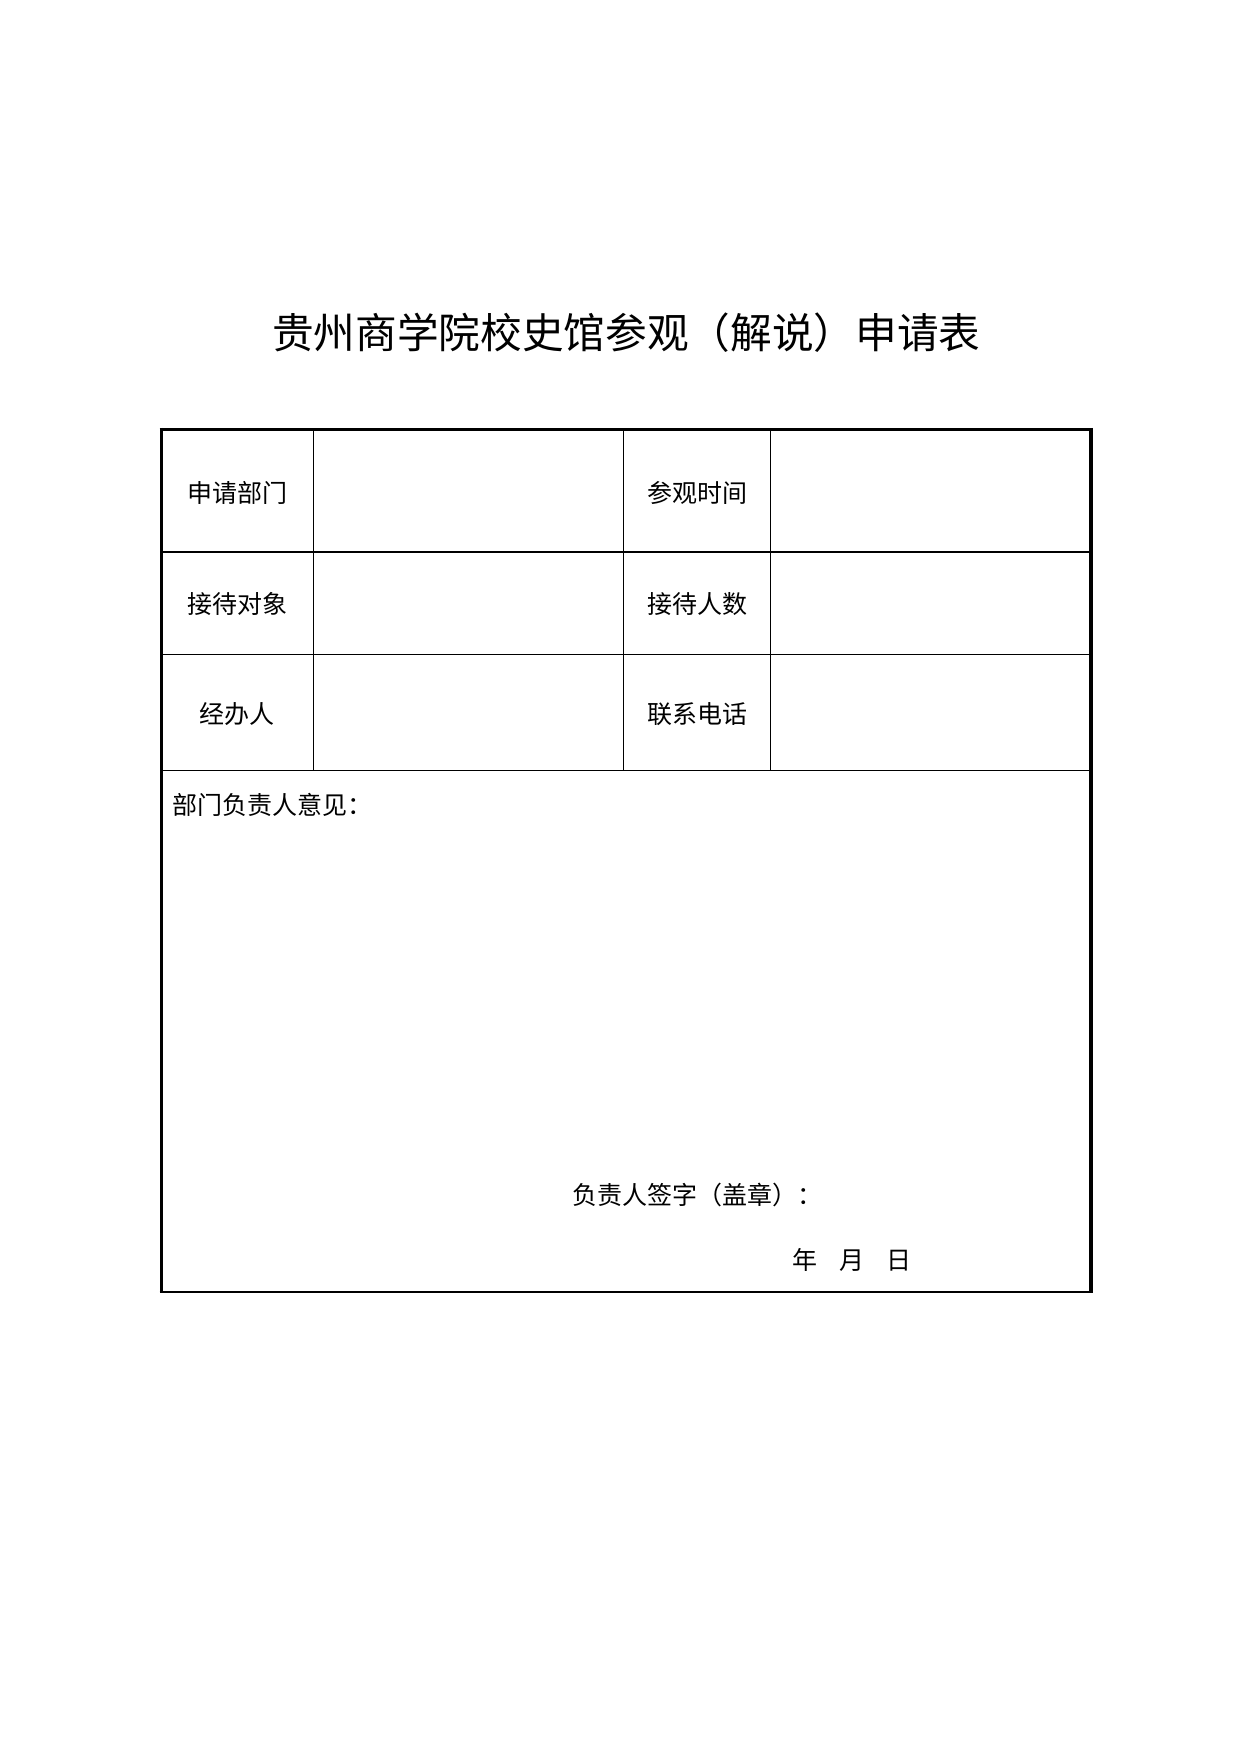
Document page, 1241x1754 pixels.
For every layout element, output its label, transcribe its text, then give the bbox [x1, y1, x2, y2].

table_cell [314, 655, 623, 770]
table_cell 接待人数 [624, 553, 770, 654]
table_cell [314, 553, 623, 654]
table_cell [771, 553, 1089, 654]
table_cell [771, 655, 1089, 770]
table_cell 经办人 [163, 655, 313, 770]
table_header 申请部门 [163, 431, 313, 551]
text 贵州商学院校史馆参观（解说）申请表 [165, 298, 1087, 363]
table_cell 联系电话 [624, 655, 770, 770]
table_cell 部门负责人意见： 负责人签字（盖章）： 年 月 日 [163, 771, 1089, 1291]
table_header [314, 431, 623, 551]
table_header [771, 431, 1089, 551]
table_cell 接待对象 [163, 553, 313, 654]
table_header 参观时间 [624, 431, 770, 551]
